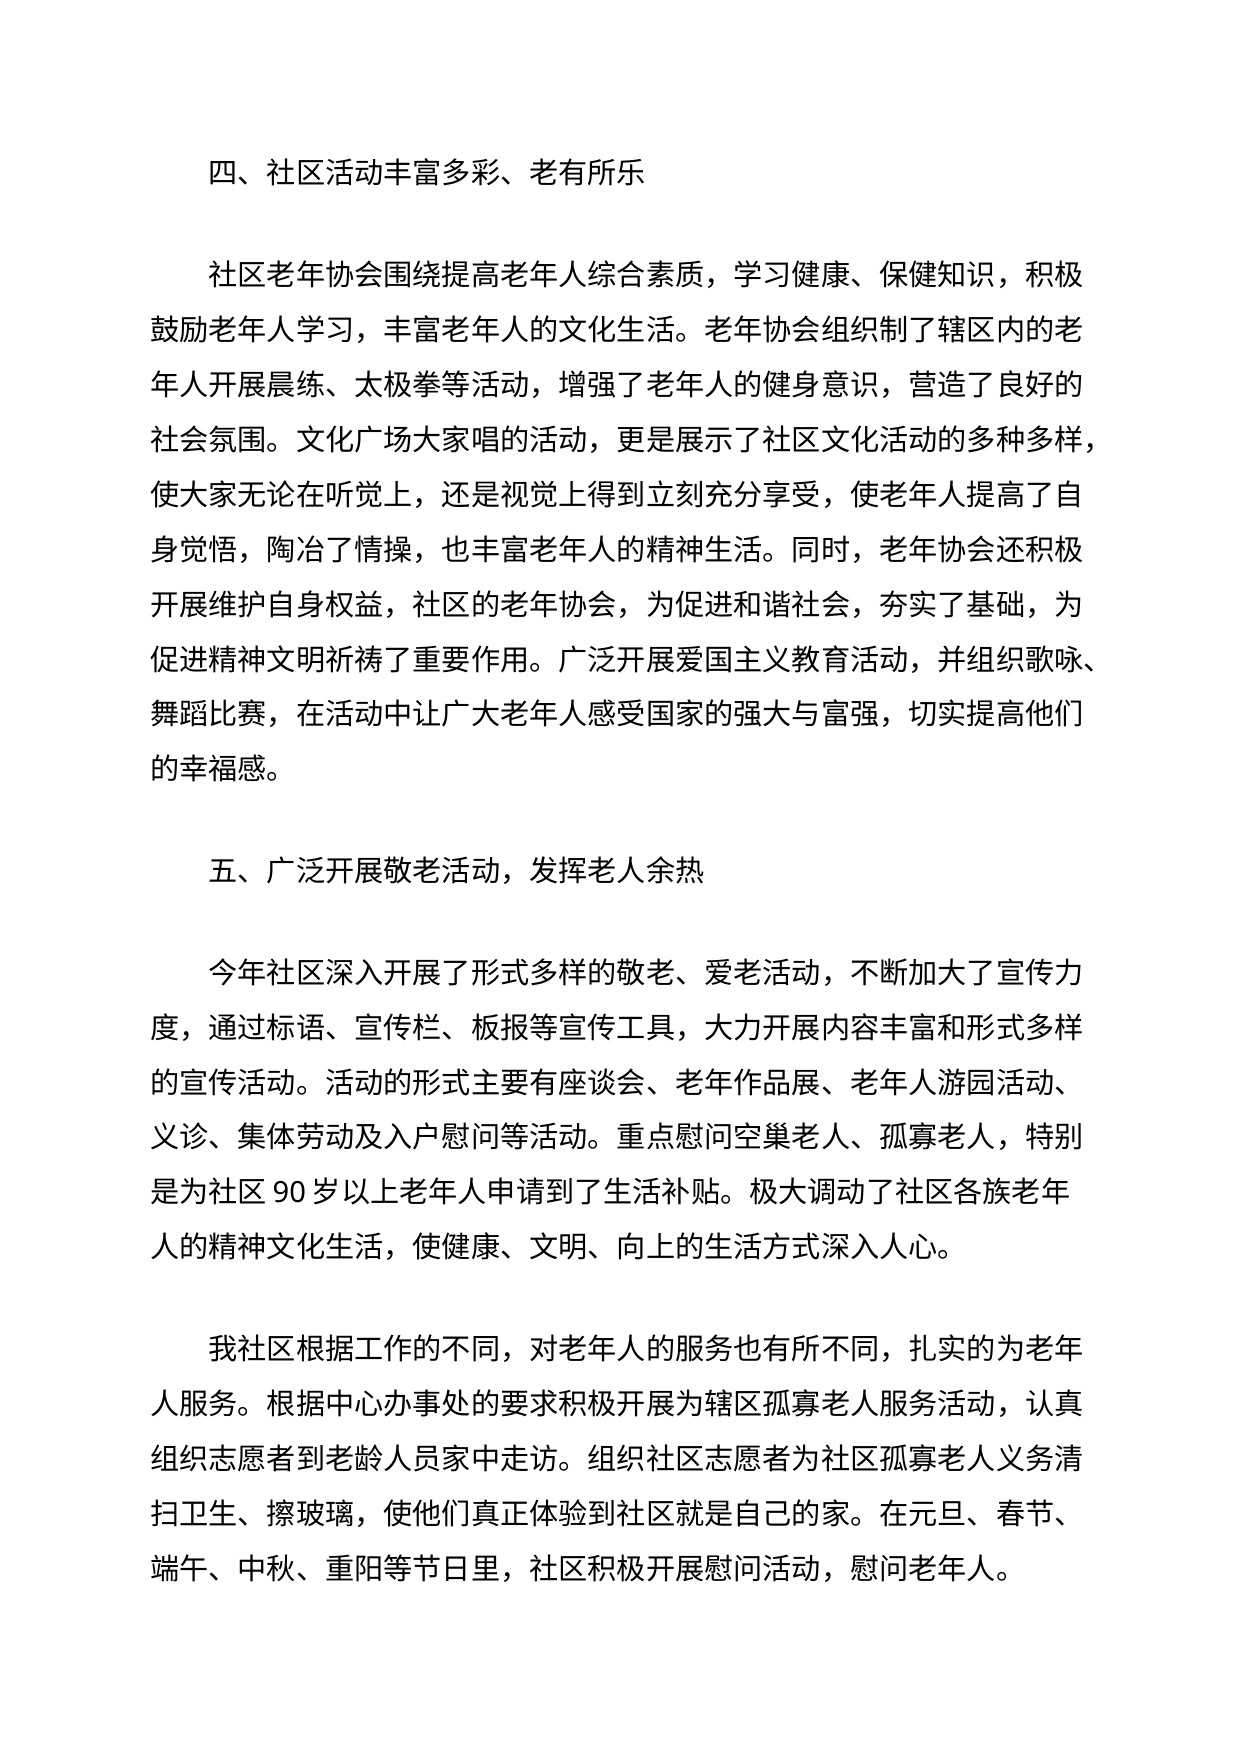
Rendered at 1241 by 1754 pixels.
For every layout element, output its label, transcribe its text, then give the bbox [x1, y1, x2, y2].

text 五、广泛开展敬老活动，发挥老人余热 [150, 848, 1090, 890]
text 我社区根据工作的不同，对老年人的服务也有所不同，扎实的为老年人服务。根据中心办事处的要求积极开展为辖区孤寡老人服务活动，认真组织志愿者到老龄人员家中走访。组织社区志愿者为社区孤寡老人义务清扫卫生、擦玻璃，使他们真正体验到社区就是自己的家。在元旦、春节、端午、中秋、重阳等节日里，社区积极开展慰问活动，慰问老年人。 [150, 1326, 1090, 1588]
text 今年社区深入开展了形式多样的敬老、爱老活动，不断加大了宣传力度，通过标语、宣传栏、板报等宣传工具，大力开展内容丰富和形式多样的宣传活动。活动的形式主要有座谈会、老年作品展、老年人游园活动、义诊、集体劳动及入户慰问等活动。重点慰问空巢老人、孤寡老人，特别是为社区90岁以上老年人申请到了生活补贴。极大调动了社区各族老年人的精神文化生活，使健康、文明、向上的生活方式深入人心。 [150, 949, 1090, 1266]
text 社区老年协会围绕提高老年人综合素质，学习健康、保健知识，积极鼓励老年人学习，丰富老年人的文化生活。老年协会组织制了辖区内的老年人开展晨练、太极拳等活动，增强了老年人的健身意识，营造了良好的社会氛围。文化广场大家唱的活动，更是展示了社区文化活动的多种多样，使大家无论在听觉上，还是视觉上得到立刻充分享受，使老年人提高了自身觉悟，陶冶了情操，也丰富老年人的精神生活。同时，老年协会还积极开展维护自身权益，社区的老年协会，为促进和谐社会，夯实了基础，为促进精神文明祈祷了重要作用。广泛开展爱国主义教育活动，并组织歌咏、舞蹈比赛，在活动中让广大老年人感受国家的强大与富强，切实提高他们的幸福感。 [150, 252, 1090, 788]
text 四、社区活动丰富多彩、老有所乐 [150, 150, 1090, 192]
